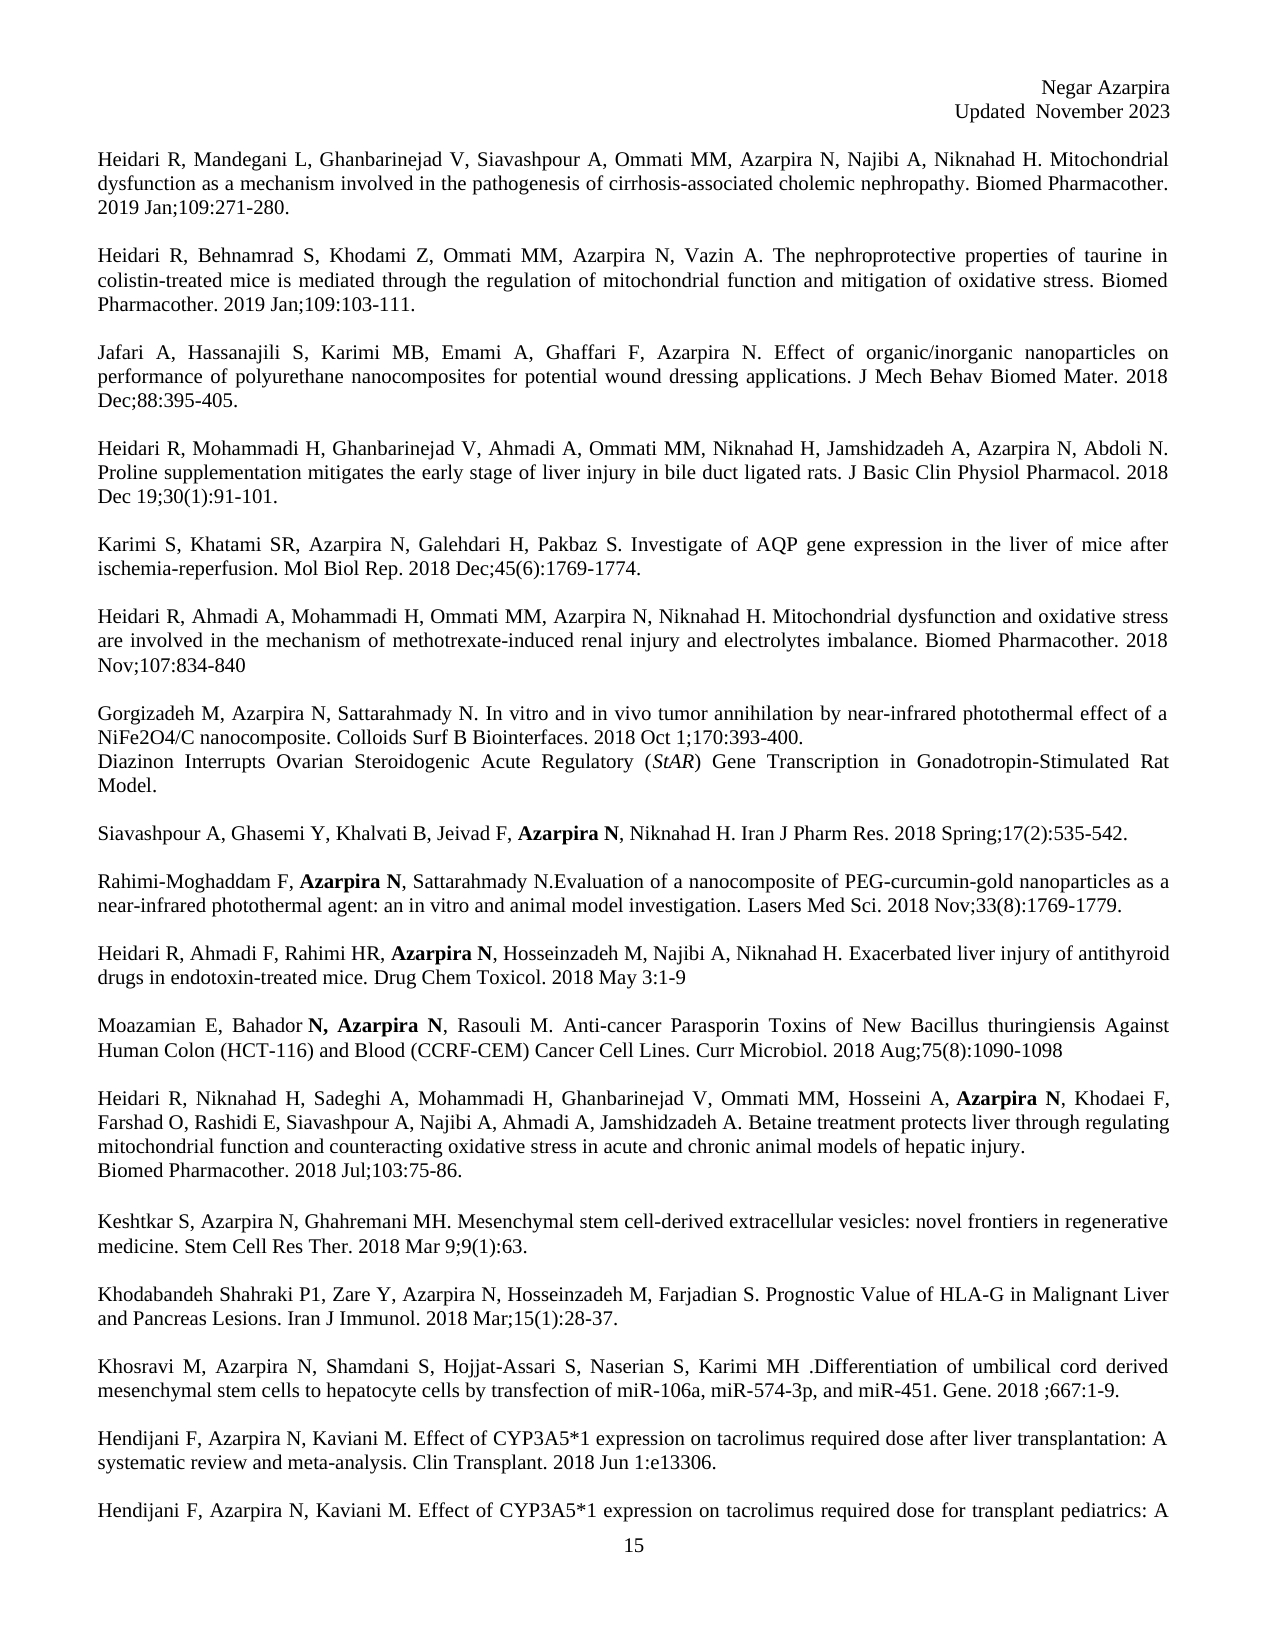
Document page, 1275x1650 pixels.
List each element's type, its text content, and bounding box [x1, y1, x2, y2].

text Khosravi M, Azarpira N, Shamdani S, Hojjat-Assari S, Naserian S, Karimi MH .Differentiation of umbilical cord derived mesenchymal stem cells to hepatocyte cells by transfection of miR-106a, miR-574-3p, and miR-451. Gene. 2018 ;667:1-9. [97, 1354, 1170, 1402]
text Biomed Pharmacother. 2018 Jul;103:75-86. [97, 1158, 1170, 1182]
text Jafari A, Hassanajili S, Karimi MB, Emami A, Ghaffari F, Azarpira N. Effect of organic/inorganic nanoparticles on performance of polyurethane nanocomposites for potential wound dressing applications. J Mech Behav Biomed Mater. 2018 Dec;88:395-405. [97, 340, 1170, 412]
text Moazamian E, Bahador N, Azarpira N, Rasouli M. Anti-cancer Parasporin Toxins of New Bacillus thuringiensis Against Human Colon (HCT-116) and Blood (CCRF-CEM) Cancer Cell Lines. Curr Microbiol. 2018 Aug;75(8):1090-1098 [97, 1013, 1170, 1062]
text Siavashpour A, Ghasemi Y, Khalvati B, Jeivad F, Azarpira N, Niknahad H. Iran J Pharm Res. 2018 Spring;17(2):535-542. [97, 821, 1170, 845]
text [97, 1498, 1170, 1522]
text Keshtkar S, Azarpira N, Ghahremani MH. Mesenchymal stem cell-derived extracellular vesicles: novel frontiers in regenerative medicine. Stem Cell Res Ther. 2018 Mar 9;9(1):63. [97, 1209, 1170, 1258]
text Heidari R, Ahmadi F, Rahimi HR, Azarpira N, Hosseinzadeh M, Najibi A, Niknahad H. Exacerbated liver injury of antithyroid drugs in endotoxin-treated mice. Drug Chem Toxicol. 2018 May 3:1-9 [97, 941, 1170, 989]
text Rahimi-Moghaddam F, Azarpira N, Sattarahmady N.Evaluation of a nanocomposite of PEG-curcumin-gold nanoparticles as a near-infrared photothermal agent: an in vitro and animal model investigation. Lasers Med Sci. 2018 Nov;33(8):1769-1779. [97, 869, 1170, 917]
text Hendijani F, Azarpira N, Kaviani M. Effect of CYP3A5*1 expression on tacrolimus required dose after liver transplantation: A systematic review and meta-analysis. Clin Transplant. 2018 Jun 1:e13306. [97, 1426, 1170, 1474]
text Karimi S, Khatami SR, Azarpira N, Galehdari H, Pakbaz S. Investigate of AQP gene expression in the liver of mice after ischemia-reperfusion. Mol Biol Rep. 2018 Dec;45(6):1769-1774. [97, 532, 1170, 580]
text Diazinon Interrupts Ovarian Steroidogenic Acute Regulatory (StAR) Gene Transcription in Gonadotropin-Stimulated Rat Model. [97, 749, 1170, 797]
text Heidari R, Behnamrad S, Khodami Z, Ommati MM, Azarpira N, Vazin A. The nephroprotective properties of taurine in colistin-treated mice is mediated through the regulation of mitochondrial function and mitigation of oxidative stress. Biomed Pharmacother. 2019 Jan;109:103-111. [97, 243, 1170, 316]
text Heidari R, Mohammadi H, Ghanbarinejad V, Ahmadi A, Ommati MM, Niknahad H, Jamshidzadeh A, Azarpira N, Abdoli N. Proline supplementation mitigates the early stage of liver injury in bile duct ligated rats. J Basic Clin Physiol Pharmacol. 2018 Dec 19;30(1):91-101. [97, 436, 1170, 508]
text Gorgizadeh M, Azarpira N, Sattarahmady N. In vitro and in vivo tumor annihilation by near-infrared photothermal effect of a NiFe2O4/C nanocomposite. Colloids Surf B Biointerfaces. 2018 Oct 1;170:393-400. [97, 701, 1170, 749]
text Khodabandeh Shahraki P1, Zare Y, Azarpira N, Hosseinzadeh M, Farjadian S. Prognostic Value of HLA-G in Malignant Liver and Pancreas Lesions. Iran J Immunol. 2018 Mar;15(1):28-37. [97, 1282, 1170, 1330]
text Heidari R, Niknahad H, Sadeghi A, Mohammadi H, Ghanbarinejad V, Ommati MM, Hosseini A, Azarpira N, Khodaei F, Farshad O, Rashidi E, Siavashpour A, Najibi A, Ahmadi A, Jamshidzadeh A. Betaine treatment protects liver through regulating mitochondrial function and counteracting oxidative stress in acute and chronic animal models of hepatic injury. [97, 1086, 1170, 1158]
text Heidari R, Mandegani L, Ghanbarinejad V, Siavashpour A, Ommati MM, Azarpira N, Najibi A, Niknahad H. Mitochondrial dysfunction as a mechanism involved in the pathogenesis of cirrhosis-associated cholemic nephropathy. Biomed Pharmacother. 2019 Jan;109:271-280. [97, 147, 1170, 219]
text Heidari R, Ahmadi A, Mohammadi H, Ommati MM, Azarpira N, Niknahad H. Mitochondrial dysfunction and oxidative stress are involved in the mechanism of methotrexate-induced renal injury and electrolytes imbalance. Biomed Pharmacother. 2018 Nov;107:834-840 [97, 604, 1170, 677]
